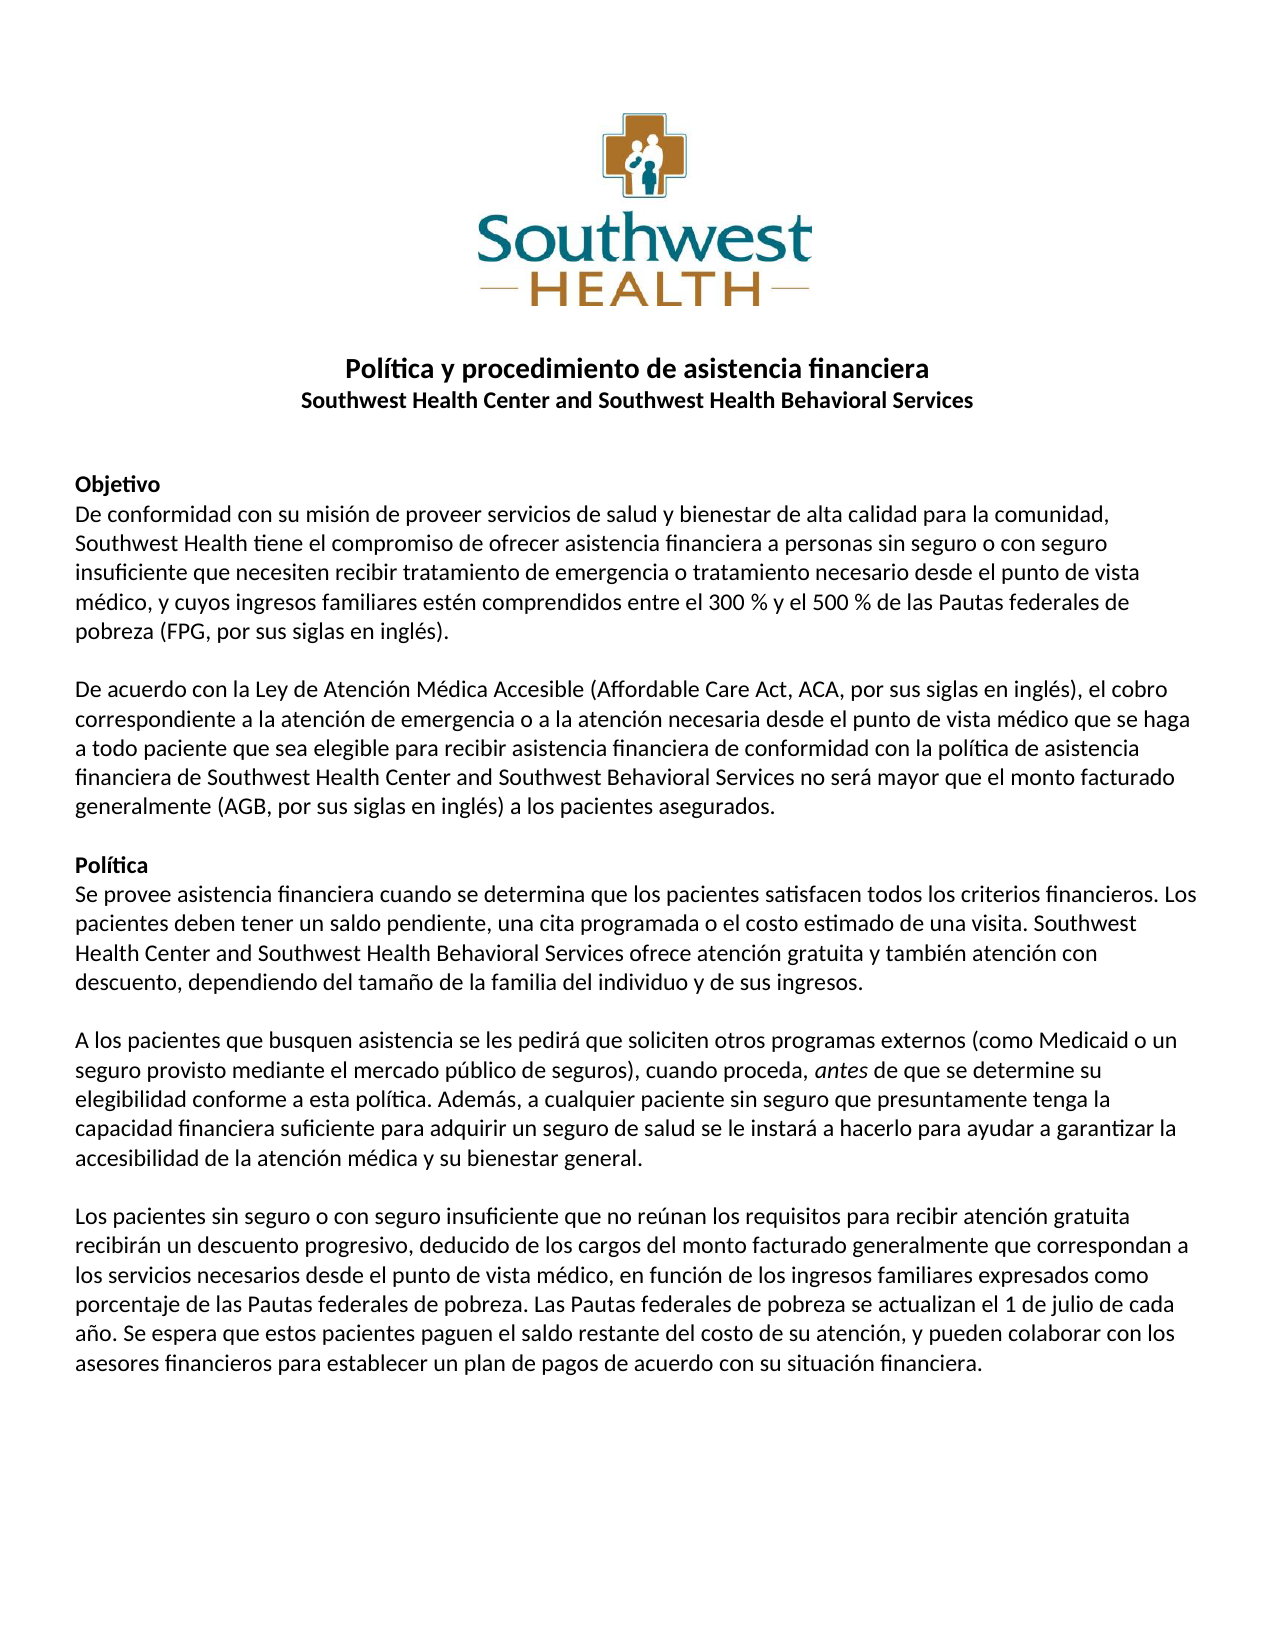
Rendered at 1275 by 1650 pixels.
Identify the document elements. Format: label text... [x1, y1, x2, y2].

text Política [75, 850, 1200, 879]
picture [451, 105, 824, 315]
text Se provee asistencia financiera cuando se determina que los pacientes satisfacen todos los criterios financieros. Los pacientes deben tener un saldo pendiente, una cita programada o el costo estimado de una visita. Southwest Health Center and Southwest Health Behavioral Services ofrece atención gratuita y también atención con descuento, dependiendo del tamaño de la familia del individuo y de sus ingresos. [75, 879, 1200, 996]
text Southwest Health Center and Southwest Health Behavioral Services [75, 386, 1200, 415]
text De conformidad con su misión de proveer servicios de salud y bienestar de alta calidad para la comunidad, Southwest Health tiene el compromiso de ofrecer asistencia financiera a personas sin seguro o con seguro insuficiente que necesiten recibir tratamiento de emergencia o tratamiento necesario desde el punto de vista médico, y cuyos ingresos familiares estén comprendidos entre el 300 % y el 500 % de las Pautas federales de pobreza (FPG, por sus siglas en inglés). [75, 499, 1200, 645]
text Los pacientes sin seguro o con seguro insuficiente que no reúnan los requisitos para recibir atención gratuita recibirán un descuento progresivo, deducido de los cargos del monto facturado generalmente que correspondan a los servicios necesarios desde el punto de vista médico, en función de los ingresos familiares expresados como porcentaje de las Pautas federales de pobreza. Las Pautas federales de pobreza se actualizan el 1 de julio de cada año. Se espera que estos pacientes paguen el saldo restante del costo de su atención, y pueden colaborar con los asesores financieros para establecer un plan de pagos de acuerdo con su situación financiera. [75, 1201, 1200, 1377]
text Objetivo [75, 469, 1200, 499]
text Política y procedimiento de asistencia financiera [75, 350, 1200, 386]
text De acuerdo con la Ley de Atención Médica Accesible (Affordable Care Act, ACA, por sus siglas en inglés), el cobro correspondiente a la atención de emergencia o a la atención necesaria desde el punto de vista médico que se haga a todo paciente que sea elegible para recibir asistencia financiera de conformidad con la política de asistencia financiera de Southwest Health Center and Southwest Behavioral Services no será mayor que el monto facturado generalmente (AGB, por sus siglas en inglés) a los pacientes asegurados. [75, 674, 1200, 821]
text A los pacientes que busquen asistencia se les pedirá que soliciten otros programas externos (como Medicaid o un seguro provisto mediante el mercado público de seguros), cuando proceda, antes de que se determine su elegibilidad conforme a esta política. Además, a cualquier paciente sin seguro que presuntamente tenga la capacidad financiera suficiente para adquirir un seguro de salud se le instará a hacerlo para ayudar a garantizar la accesibilidad de la atención médica y su bienestar general. [75, 1026, 1200, 1172]
